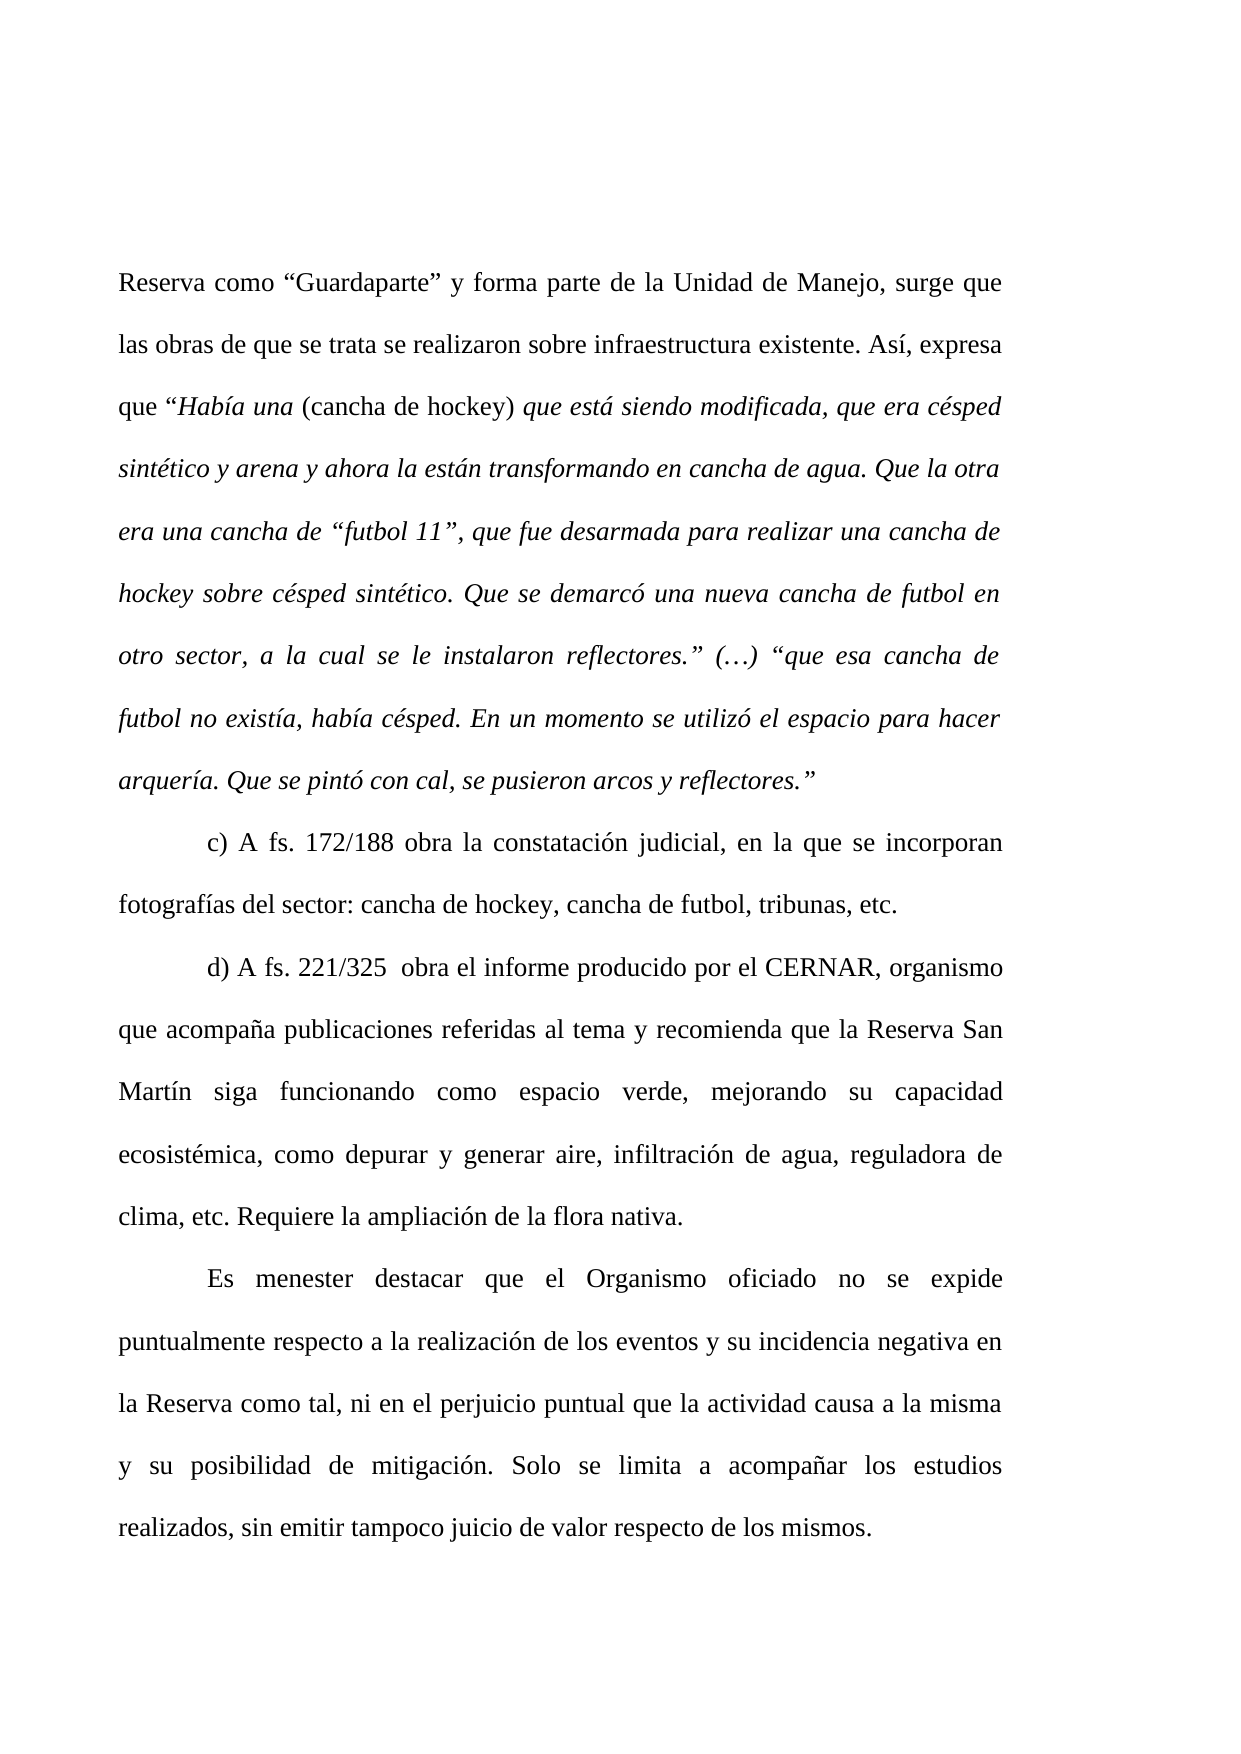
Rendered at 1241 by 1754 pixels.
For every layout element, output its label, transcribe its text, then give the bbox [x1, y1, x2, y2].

text d) A fs. 221/325 obra el informe producido por el CERNAR, organismo que acompaña publicaciones referidas al tema y recomienda que la Reserva San Martín siga funcionando como espacio verde, mejorando su capacidad ecosistémica, como depurar y generar aire, infiltración de agua, reguladora de clima, etc. Requiere la ampliación de la flora nativa. [118, 951, 1004, 1231]
text Es menester destacar que el Organismo oficiado no se expide puntualmente respecto a la realización de los eventos y su incidencia negativa en la Reserva como tal, ni en el perjuicio puntual que la actividad causa a la misma y su posibilidad de mitigación. Solo se limita a acompañar los estudios realizados, sin emitir tampoco juicio de valor respecto de los mismos. [118, 1262, 1004, 1543]
text c) A fs. 172/188 obra la constatación judicial, en la que se incorporan fotografías del sector: cancha de hockey, cancha de futbol, tribunas, etc. [118, 826, 1004, 920]
